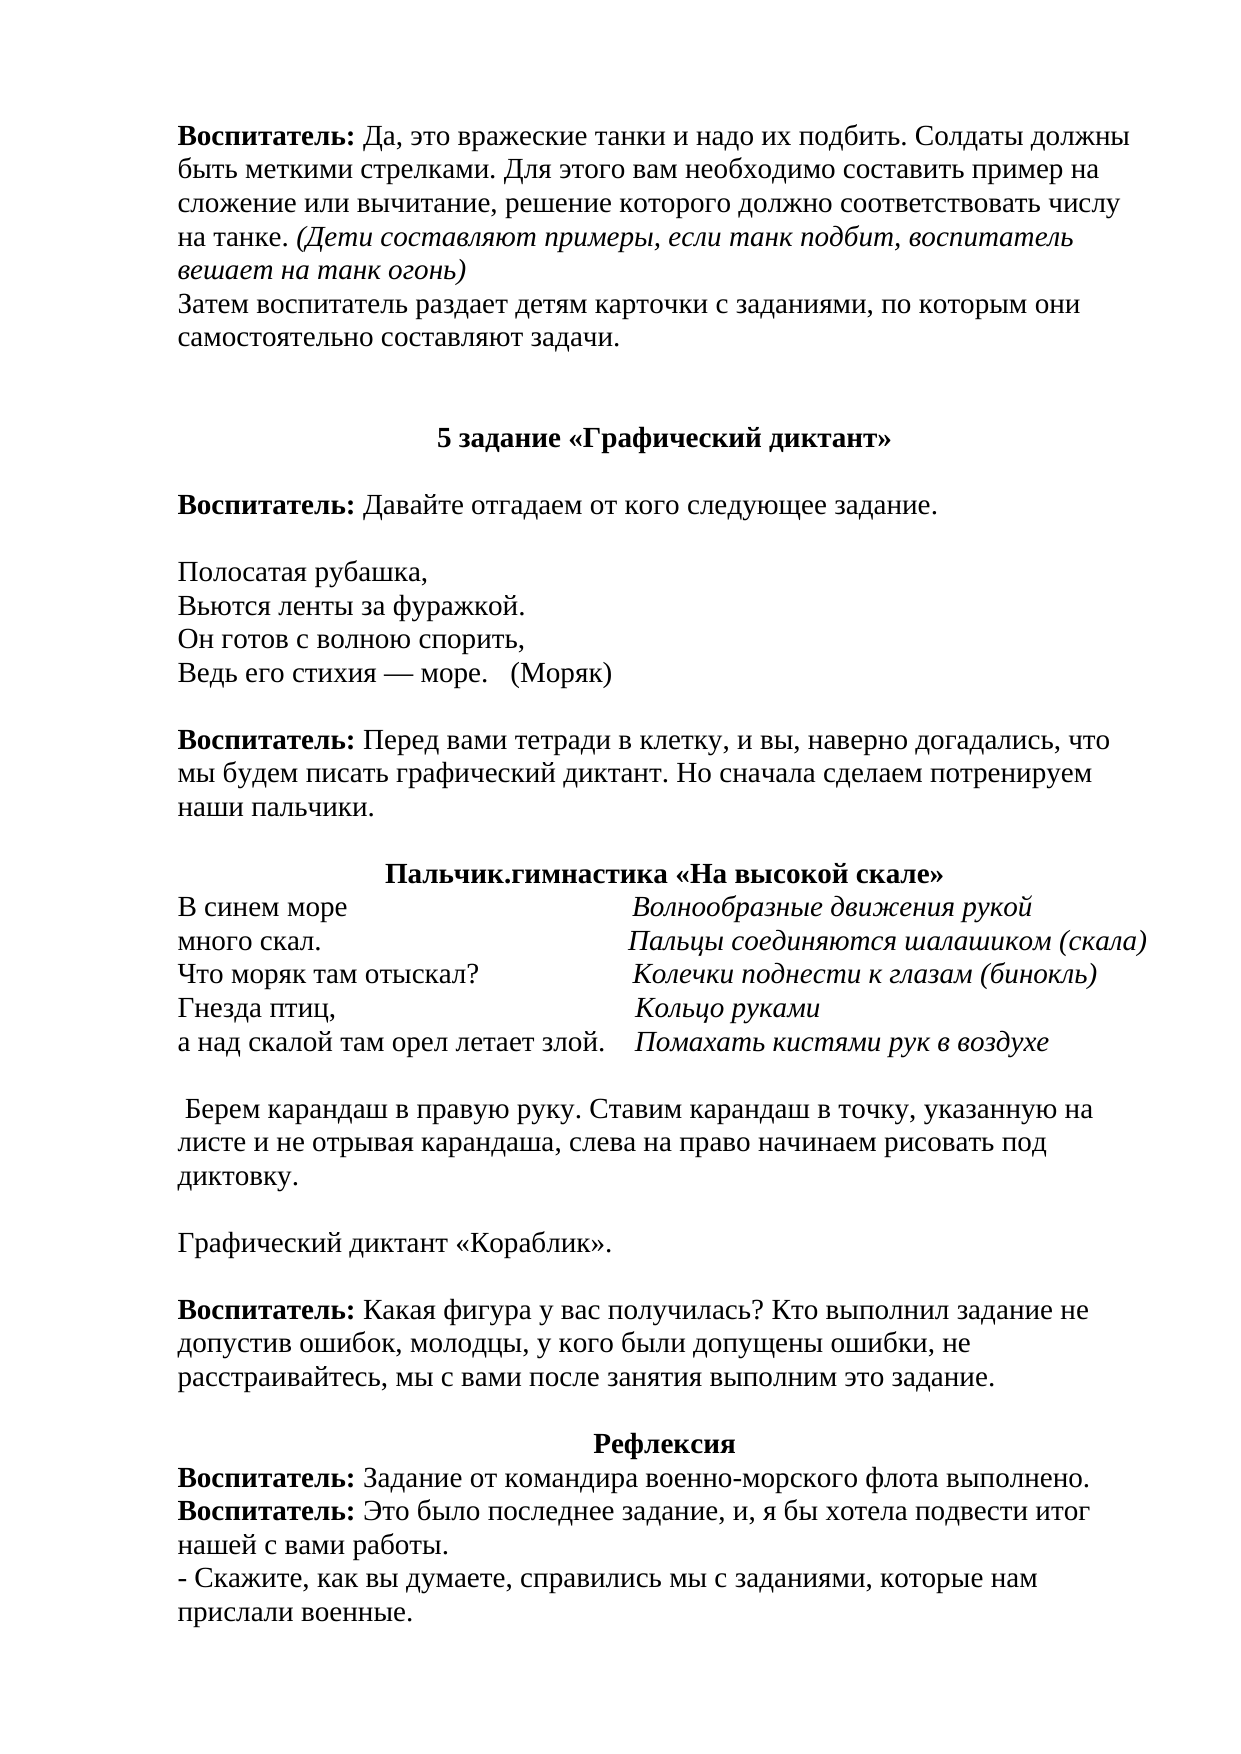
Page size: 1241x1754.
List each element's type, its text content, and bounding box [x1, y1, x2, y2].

text много скал. Пальцы соединяются шалашиком (скала) [177, 923, 1152, 957]
text Полосатая рубашка, Вьются ленты за фуражкой. Он готов с волною спорить, Ведь его стихия — море. (Моряк) [177, 554, 1152, 688]
text Воспитатель: Это было последнее задание, и, я бы хотела подвести итог нашей с вами работы. [177, 1493, 1152, 1560]
text Воспитатель: Давайте отгадаем от кого следующее задание. [177, 487, 1152, 521]
text Берем карандаш в правую руку. Ставим карандаш в точку, указанную на листе и не отрывая карандаша, слева на право начинаем рисовать под диктовку. [177, 1091, 1152, 1191]
text Что моряк там отыскал? Колечки поднести к глазам (бинокль) [177, 957, 1152, 990]
text 5 задание «Графический диктант» [177, 420, 1152, 453]
text Рефлексия [177, 1426, 1152, 1460]
text Воспитатель: Задание от командира военно-морского флота выполнено. [177, 1460, 1152, 1493]
text Гнезда птиц, Кольцо руками [177, 990, 1152, 1024]
text Графический диктант «Кораблик». [177, 1225, 1152, 1258]
text Затем воспитатель раздает детям карточки с заданиями, по которым они самостоятельно составляют задачи. [177, 286, 1152, 353]
text - Скажите, как вы думаете, справились мы с заданиями, которые нам прислали военные. [177, 1560, 1152, 1627]
text Воспитатель: Да, это вражеские танки и надо их подбить. Солдаты должны быть меткими стрелками. Для этого вам необходимо составить пример на сложение или вычитание, решение которого должно соответствовать числу на танке. (Дети составляют примеры, если танк подбит, воспитатель вешает на танк огонь) [177, 118, 1152, 286]
text Воспитатель: Перед вами тетради в клетку, и вы, наверно догадались, что мы будем писать графический диктант. Но сначала сделаем потренируем наши пальчики. [177, 722, 1152, 822]
text Воспитатель: Какая фигура у вас получилась? Кто выполнил задание не допустив ошибок, молодцы, у кого были допущены ошибки, не расстраивайтесь, мы с вами после занятия выполним это задание. [177, 1292, 1152, 1393]
text Пальчик.гимнастика «На высокой скале» [177, 856, 1152, 889]
text В синем море Волнообразные движения рукой [177, 889, 1152, 923]
text а над скалой там орел летает злой. Помахать кистями рук в воздухе [177, 1024, 1152, 1057]
